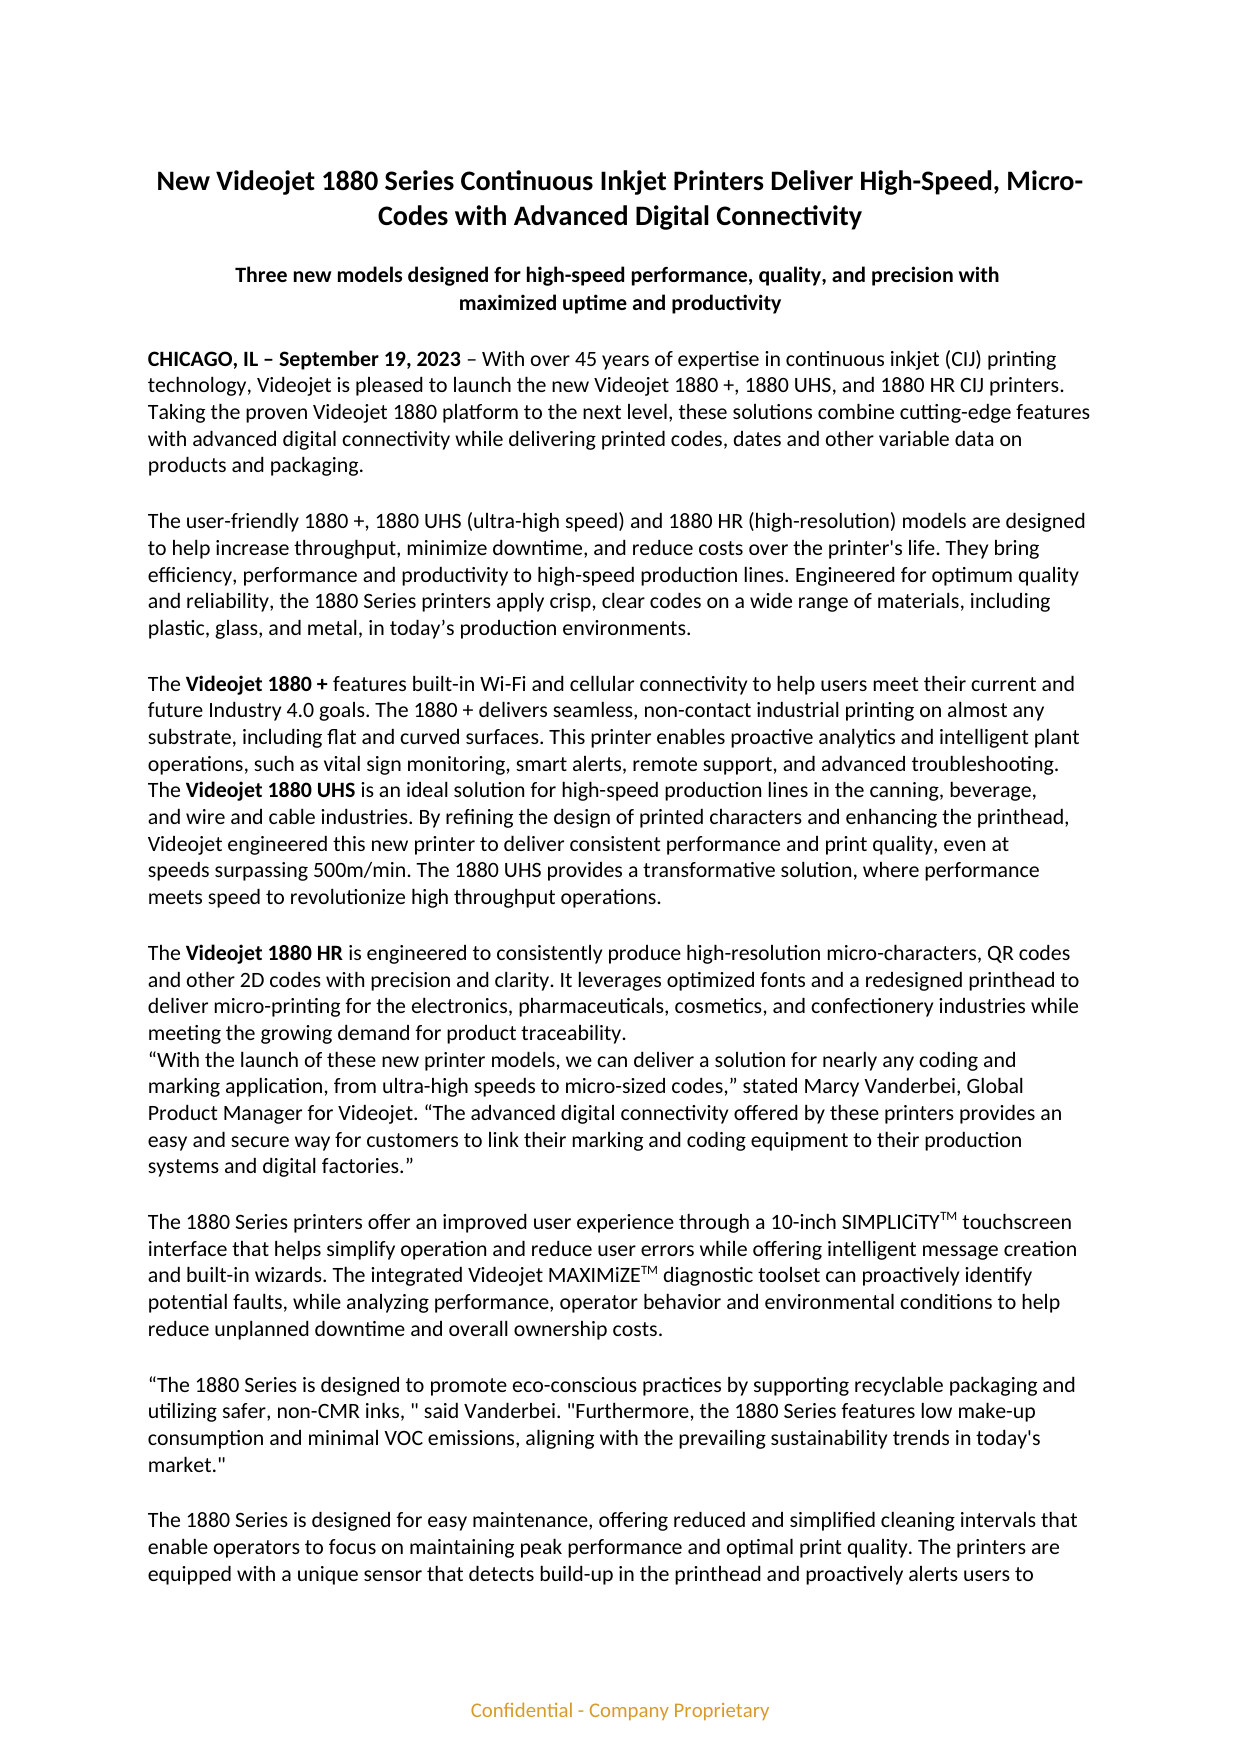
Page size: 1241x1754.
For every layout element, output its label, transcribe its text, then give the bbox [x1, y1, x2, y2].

text “With the launch of these new printer models, we can deliver a solution for nearly any coding and marking application, from ultra-high speeds to micro-sized codes,” stated Marcy Vanderbei, Global Product Manager for Videojet. “The advanced digital connectivity offered by these printers provides an easy and secure way for customers to link their marking and coding equipment to their production systems and digital factories.” [148, 1046, 1093, 1179]
text Three new models designed for high-speed performance, quality, and precision with maximized uptime and productivity [148, 261, 1093, 316]
text CHICAGO, IL – September 19, 2023 – With over 45 years of expertise in continuous inkjet (CIJ) printing technology, Videojet is pleased to launch the new Videojet 1880 +, 1880 UHS, and 1880 HR CIJ printers. Taking the proven Videojet 1880 platform to the next level, these solutions combine cutting-edge features with advanced digital connectivity while delivering printed codes, dates and other variable data on products and packaging. [148, 345, 1093, 478]
text The Videojet 1880 + features built-in Wi-Fi and cellular connectivity to help users meet their current and future Industry 4.0 goals. The 1880 + delivers seamless, non-contact industrial printing on almost any substrate, including flat and curved surfaces. This printer enables proactive analytics and intelligent plant operations, such as vital sign monitoring, smart alerts, remote support, and advanced troubleshooting. [148, 670, 1093, 777]
text New Videojet 1880 Series Continuous Inkjet Printers Deliver High-Speed, Micro-Codes with Advanced Digital Connectivity [148, 163, 1093, 232]
text The Videojet 1880 HR is engineered to consistently produce high-resolution micro-characters, QR codes and other 2D codes with precision and clarity. It leverages optimized fonts and a redesigned printhead to deliver micro-printing for the electronics, pharmaceuticals, cosmetics, and confectionery industries while meeting the growing demand for product traceability. [148, 939, 1093, 1046]
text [148, 1507, 1093, 1587]
text The Videojet 1880 UHS is an ideal solution for high-speed production lines in the canning, beverage, and wire and cable industries. By refining the design of printed characters and enhancing the printhead, Videojet engineered this new printer to deliver consistent performance and print quality, even at speeds surpassing 500m/min. The 1880 UHS provides a transformative solution, where performance meets speed to revolutionize high throughput operations. [148, 777, 1070, 910]
text “The 1880 Series is designed to promote eco-conscious practices by supporting recyclable packaging and utilizing safer, non-CMR inks, " said Vanderbei. "Furthermore, the 1880 Series features low make-up consumption and minimal VOC emissions, aligning with the prevailing sustainability trends in today's market." [148, 1371, 1093, 1477]
text The 1880 Series printers offer an improved user experience through a 10-inch SIMPLICiTYTM touchscreen interface that helps simplify operation and reduce user errors while offering intelligent message creation and built-in wizards. The integrated Videojet MAXIMiZETM diagnostic toolset can proactively identify potential faults, while analyzing performance, operator behavior and environmental conditions to help reduce unplanned downtime and overall ownership costs. [148, 1208, 1093, 1342]
text The user-friendly 1880 +, 1880 UHS (ultra-high speed) and 1880 HR (high-resolution) models are designed to help increase throughput, minimize downtime, and reduce costs over the printer's life. They bring efficiency, performance and productivity to high-speed production lines. Engineered for optimum quality and reliability, the 1880 Series printers apply crisp, clear codes on a wide range of materials, including plastic, glass, and metal, in today’s production environments. [148, 507, 1093, 641]
